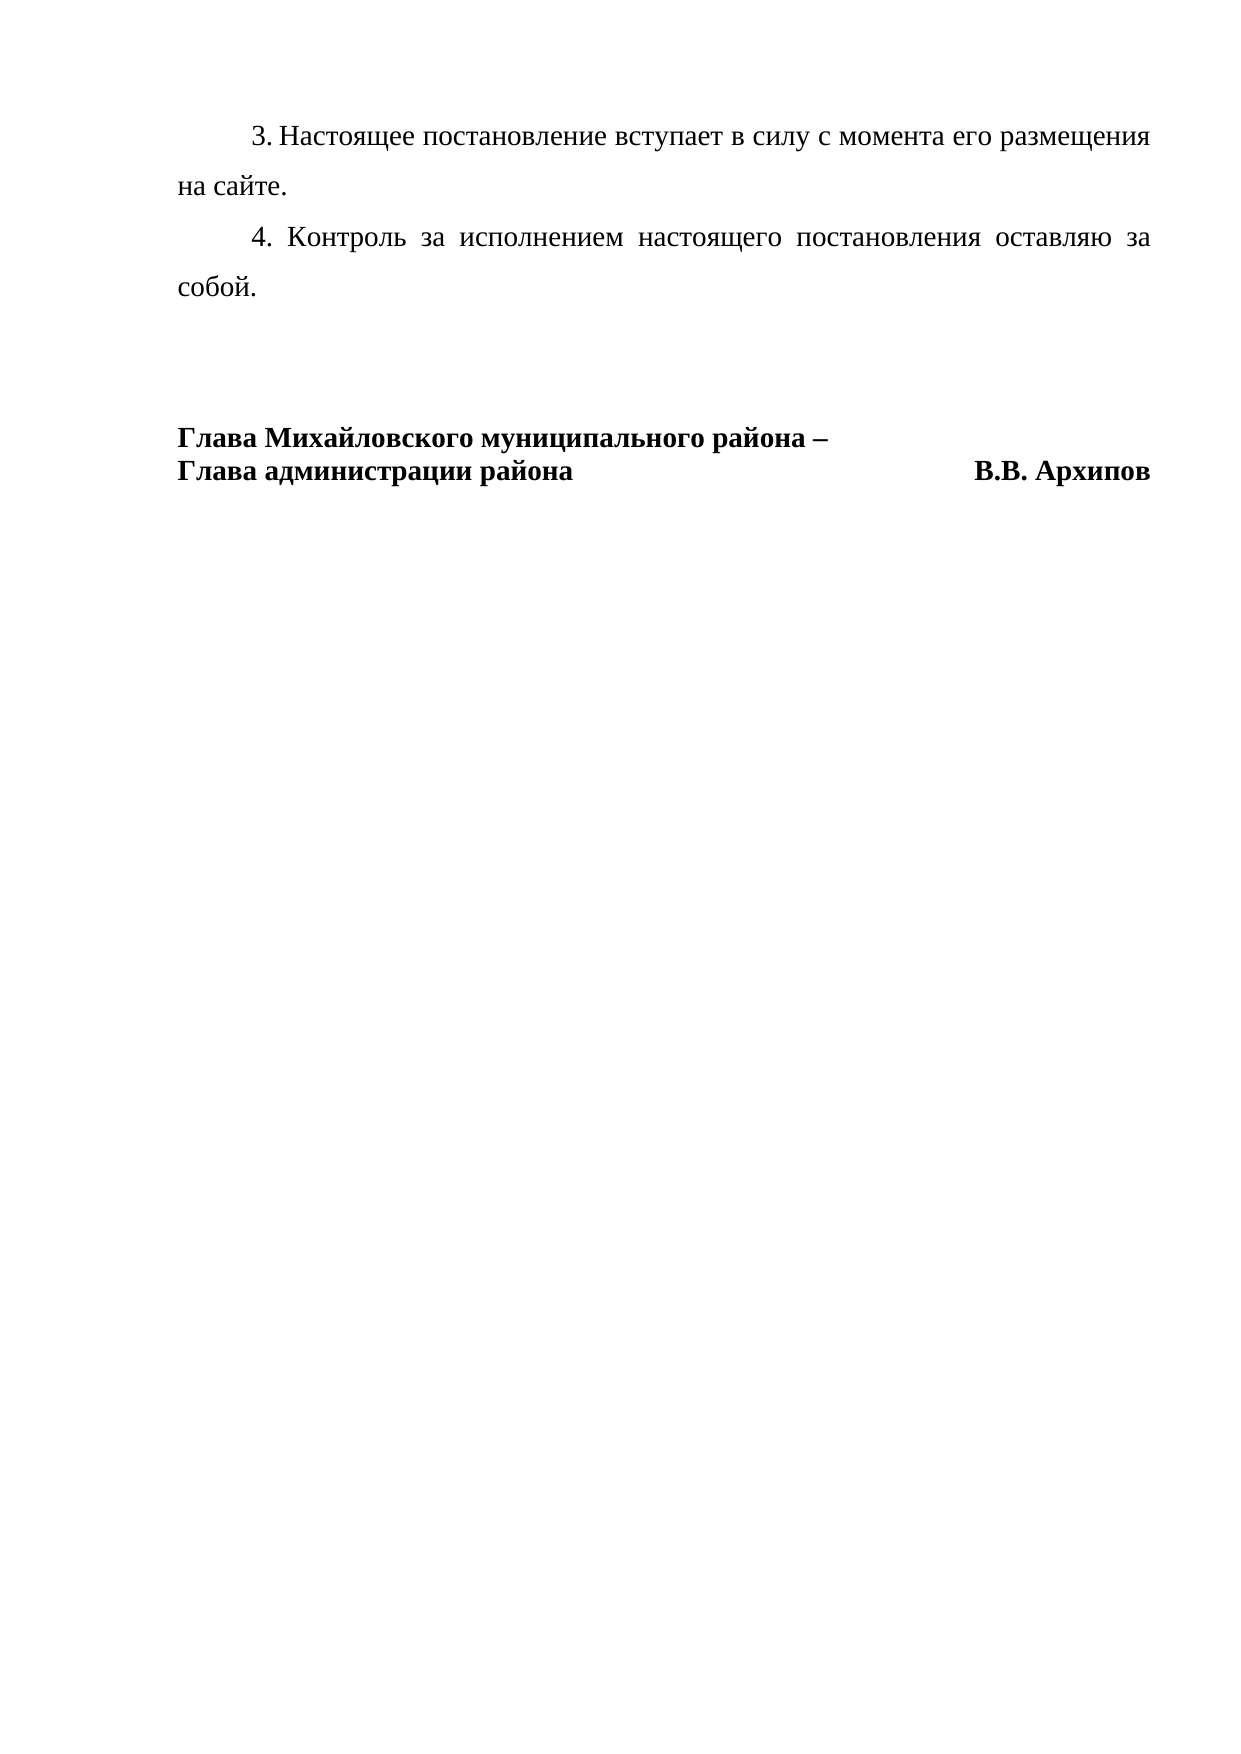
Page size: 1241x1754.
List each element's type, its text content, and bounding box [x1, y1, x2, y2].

text Глава Михайловского муниципального района – [177, 420, 1152, 453]
text Глава администрации района В.В. Архипов [177, 453, 1152, 487]
text 4. Контроль за исполнением настоящего постановления оставляю за собой. [177, 219, 1152, 303]
text 3. Настоящее постановление вступает в силу с момента его размещения на сайте. [177, 118, 1152, 202]
